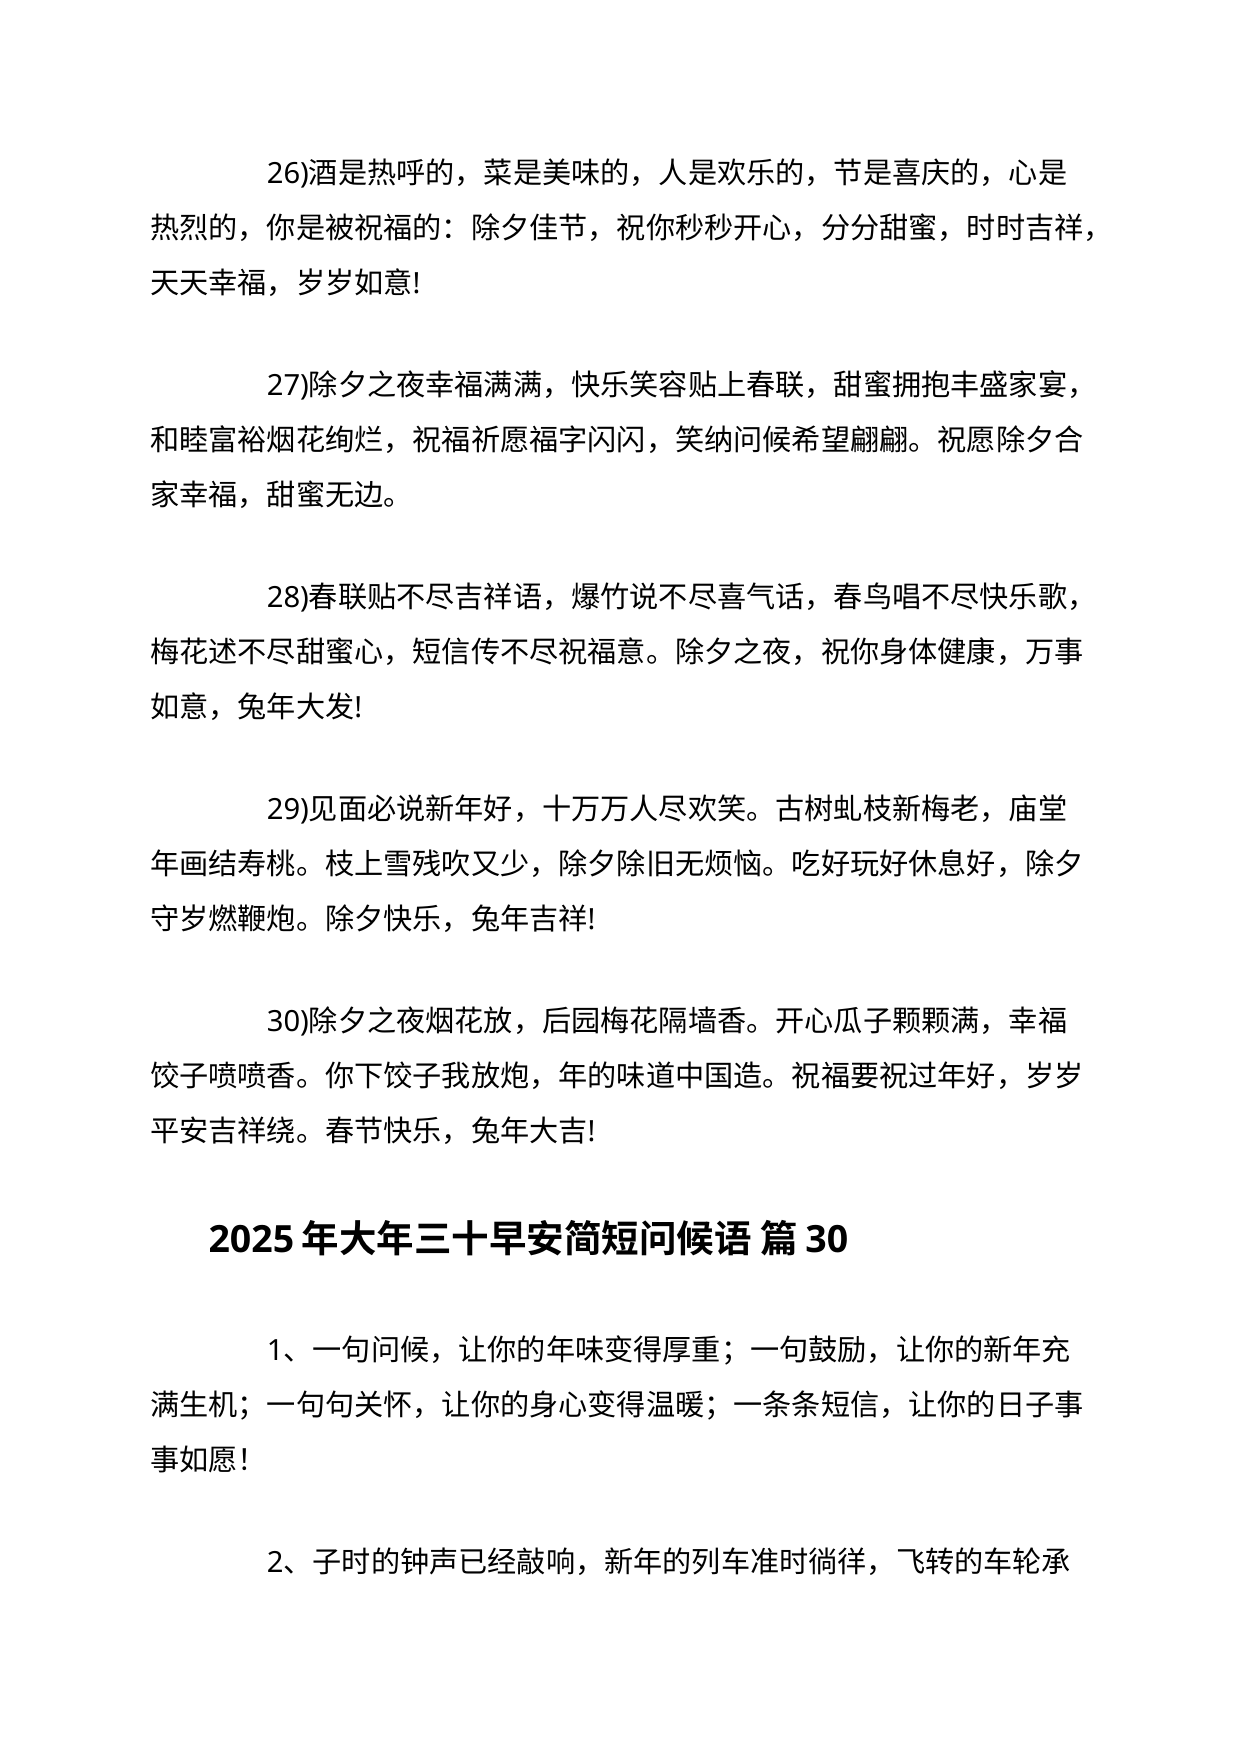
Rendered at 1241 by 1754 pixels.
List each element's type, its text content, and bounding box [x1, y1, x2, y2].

text 1、一句问候，让你的年味变得厚重；一句鼓励，让你的新年充满生机；一句句关怀，让你的身心变得温暖；一条条短信，让你的日子事事如愿！ [150, 1327, 1090, 1479]
text 27)除夕之夜幸福满满，快乐笑容贴上春联，甜蜜拥抱丰盛家宴，和睦富裕烟花绚烂，祝福祈愿福字闪闪，笑纳问候希望翩翩。祝愿除夕合家幸福，甜蜜无边。 [150, 362, 1090, 514]
text 29)见面必说新年好，十万万人尽欢笑。古树虬枝新梅老，庙堂年画结寿桃。枝上雪残吹又少，除夕除旧无烦恼。吃好玩好休息好，除夕守岁燃鞭炮。除夕快乐，兔年吉祥! [150, 785, 1090, 938]
text 26)酒是热呼的，菜是美味的，人是欢乐的，节是喜庆的，心是热烈的，你是被祝福的：除夕佳节，祝你秒秒开心，分分甜蜜，时时吉祥，天天幸福，岁岁如意! [150, 150, 1090, 302]
text 30)除夕之夜烟花放，后园梅花隔墙香。开心瓜子颗颗满，幸福饺子喷喷香。你下饺子我放炮，年的味道中国造。祝福要祝过年好，岁岁平安吉祥绕。春节快乐，兔年大吉! [150, 997, 1090, 1149]
text 28)春联贴不尽吉祥语，爆竹说不尽喜气话，春鸟唱不尽快乐歌，梅花述不尽甜蜜心，短信传不尽祝福意。除夕之夜，祝你身体健康，万事如意，兔年大发! [150, 573, 1090, 726]
text 2025年大年三十早安简短问候语 篇30 [150, 1209, 1090, 1264]
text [150, 1538, 1090, 1581]
